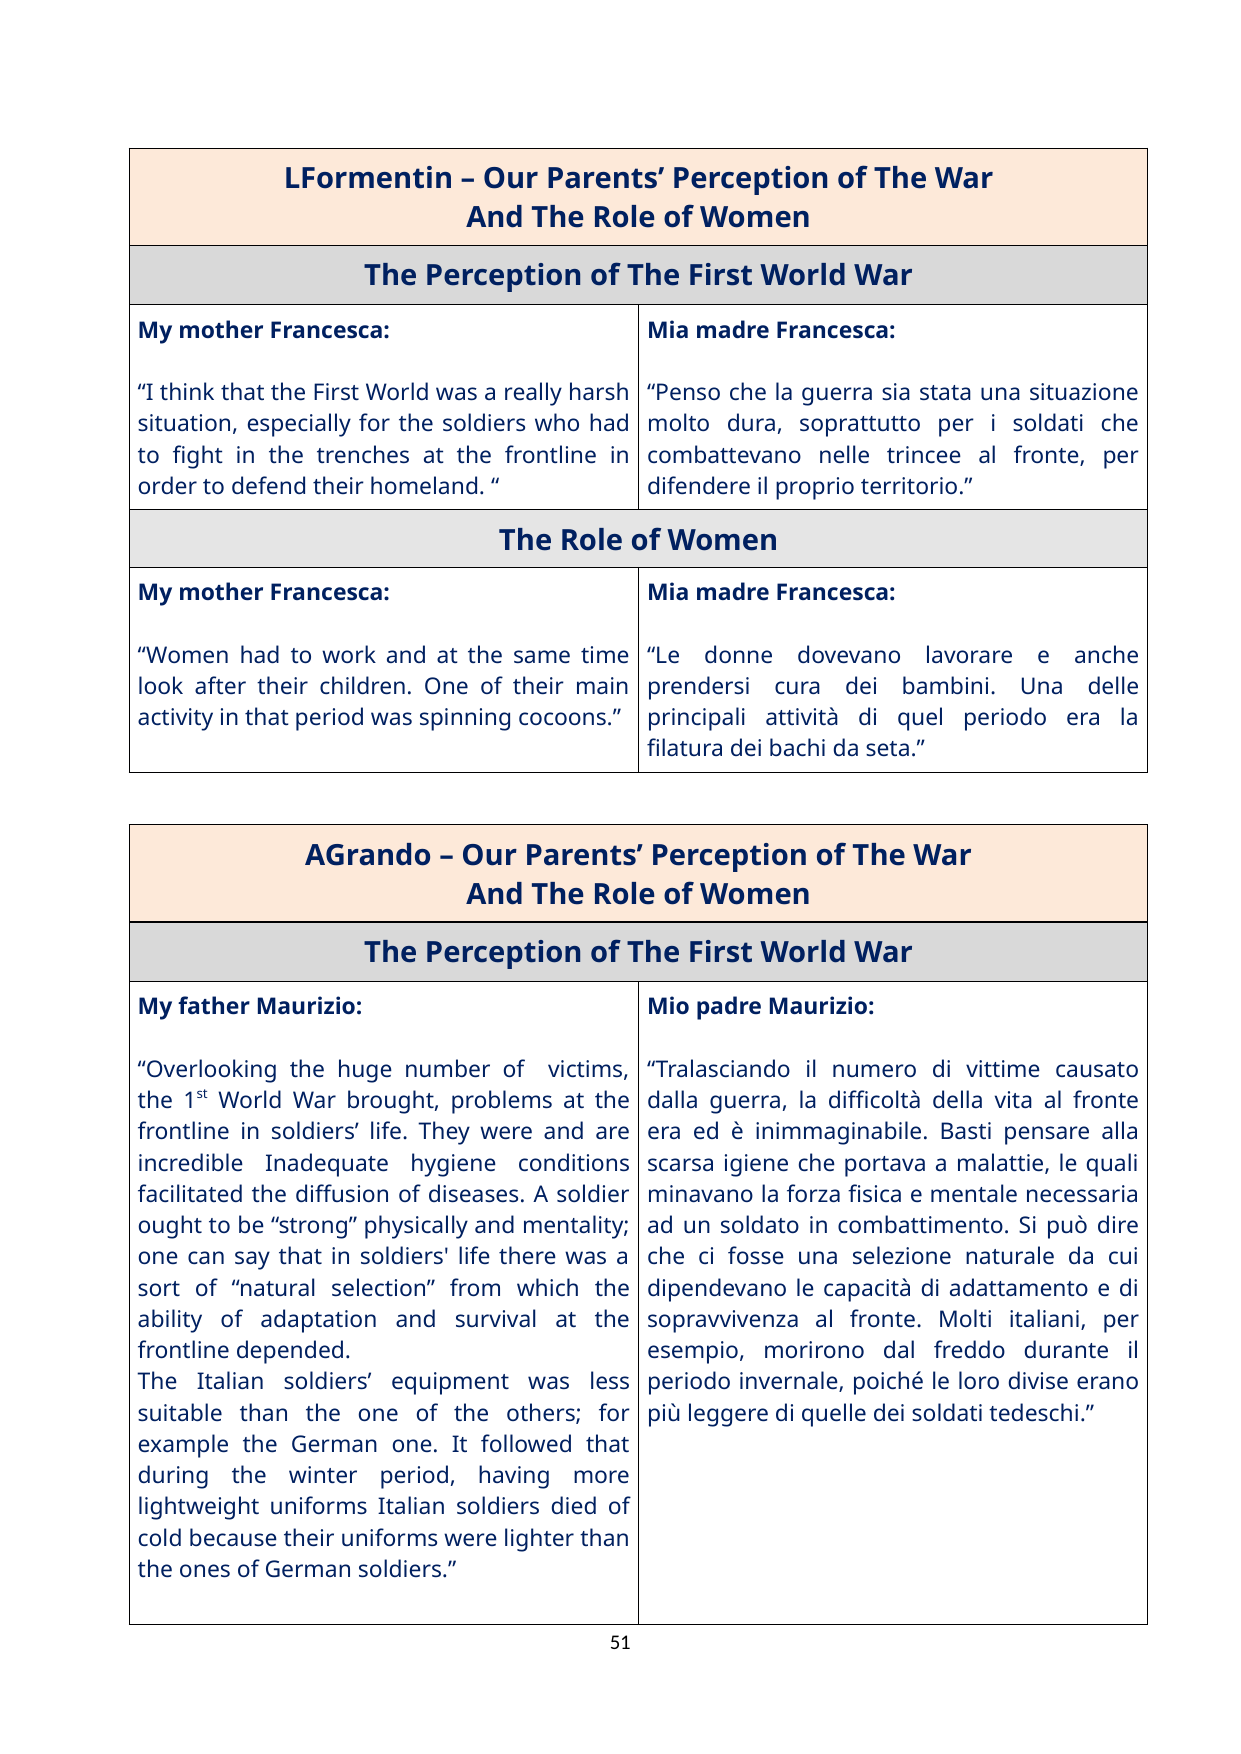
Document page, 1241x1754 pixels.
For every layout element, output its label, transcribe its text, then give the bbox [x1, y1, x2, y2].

table_cell Mia madre Francesca: “Penso che la guerra sia stata una situazione molto dura, soprattutto per i soldati che combattevano nelle trincee al fronte, per difendere il proprio territorio.” [639, 305, 1147, 509]
table_cell My mother Francesca: “Women had to work and at the same time look after their children. One of their main activity in that period was spinning cocoons.” [130, 568, 638, 772]
table_header AGrando – Our Parents’ Perception of The War And The Role of Women [130, 825, 1147, 921]
table_cell The Perception of The First World War [130, 246, 1147, 304]
table_header LFormentin – Our Parents’ Perception of The War And The Role of Women [130, 149, 1147, 245]
table_cell The Perception of The First World War [130, 923, 1147, 981]
table_cell My father Maurizio: “Overlooking the huge number of victims, the 1st World War brought, problems at the frontline in soldiers’ life. They were and are incredible Inadequate hygiene conditions facilitated the diffusion of diseases. A soldier ought to be “strong” physically and mentality; one can say that in soldiers' life there was a sort of “natural selection” from which the ability of adaptation and survival at the frontline depended. The Italian soldiers’ equipment was less suitable than the one of the others; for example the German one. It followed that during the winter period, having more lightweight uniforms Italian soldiers died of cold because their uniforms were lighter than the ones of German soldiers.” [130, 982, 638, 1624]
table_cell Mio padre Maurizio: “Tralasciando il numero di vittime causato dalla guerra, la difficoltà della vita al fronte era ed è inimmaginabile. Basti pensare alla scarsa igiene che portava a malattie, le quali minavano la forza fisica e mentale necessaria ad un soldato in combattimento. Si può dire che ci fosse una selezione naturale da cui dipendevano le capacità di adattamento e di sopravvivenza al fronte. Molti italiani, per esempio, morirono dal freddo durante il periodo invernale, poiché le loro divise erano più leggere di quelle dei soldati tedeschi.” [639, 982, 1147, 1624]
table_cell The Role of Women [130, 510, 1147, 567]
table_cell Mia madre Francesca: “Le donne dovevano lavorare e anche prendersi cura dei bambini. Una delle principali attività di quel periodo era la filatura dei bachi da seta.” [639, 568, 1147, 772]
table_cell My mother Francesca: “I think that the First World was a really harsh situation, especially for the soldiers who had to fight in the trenches at the frontline in order to defend their homeland. “ [130, 305, 638, 509]
